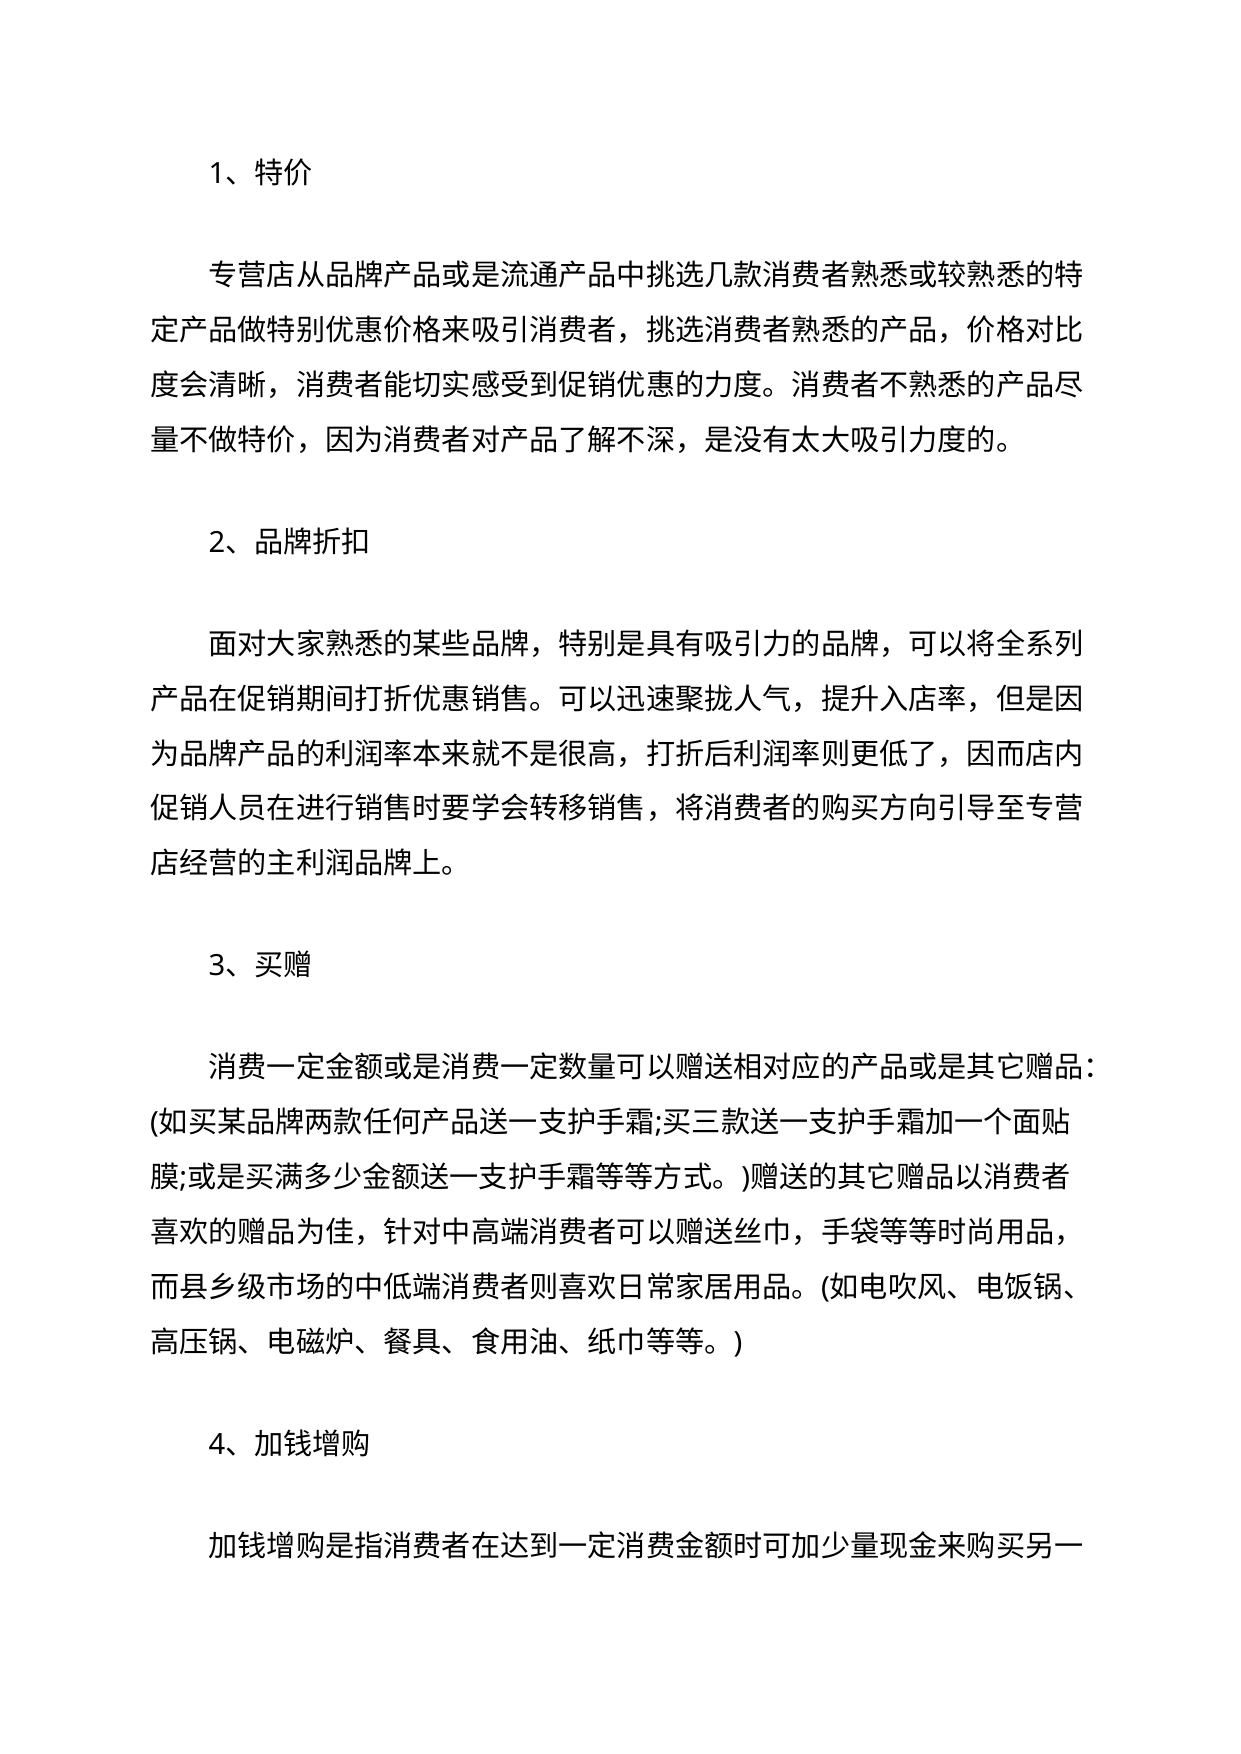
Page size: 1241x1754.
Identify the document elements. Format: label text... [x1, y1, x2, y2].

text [150, 1522, 1090, 1565]
text 3、买赠 [150, 942, 1090, 984]
text 消费一定金额或是消费一定数量可以赠送相对应的产品或是其它赠品：(如买某品牌两款任何产品送一支护手霜;买三款送一支护手霜加一个面贴膜;或是买满多少金额送一支护手霜等等方式。)赠送的其它赠品以消费者喜欢的赠品为佳，针对中高端消费者可以赠送丝巾，手袋等等时尚用品，而县乡级市场的中低端消费者则喜欢日常家居用品。(如电吹风、电饭锅、高压锅、电磁炉、餐具、食用油、纸巾等等。) [150, 1044, 1090, 1361]
text 2、品牌折扣 [150, 518, 1090, 561]
text 1、特价 [150, 150, 1090, 192]
text 4、加钱增购 [150, 1421, 1090, 1463]
text 面对大家熟悉的某些品牌，特别是具有吸引力的品牌，可以将全系列产品在促销期间打折优惠销售。可以迅速聚拢人气，提升入店率，但是因为品牌产品的利润率本来就不是很高，打折后利润率则更低了，因而店内促销人员在进行销售时要学会转移销售，将消费者的购买方向引导至专营店经营的主利润品牌上。 [150, 620, 1090, 882]
text 专营店从品牌产品或是流通产品中挑选几款消费者熟悉或较熟悉的特定产品做特别优惠价格来吸引消费者，挑选消费者熟悉的产品，价格对比度会清晰，消费者能切实感受到促销优惠的力度。消费者不熟悉的产品尽量不做特价，因为消费者对产品了解不深，是没有太大吸引力度的。 [150, 252, 1090, 459]
